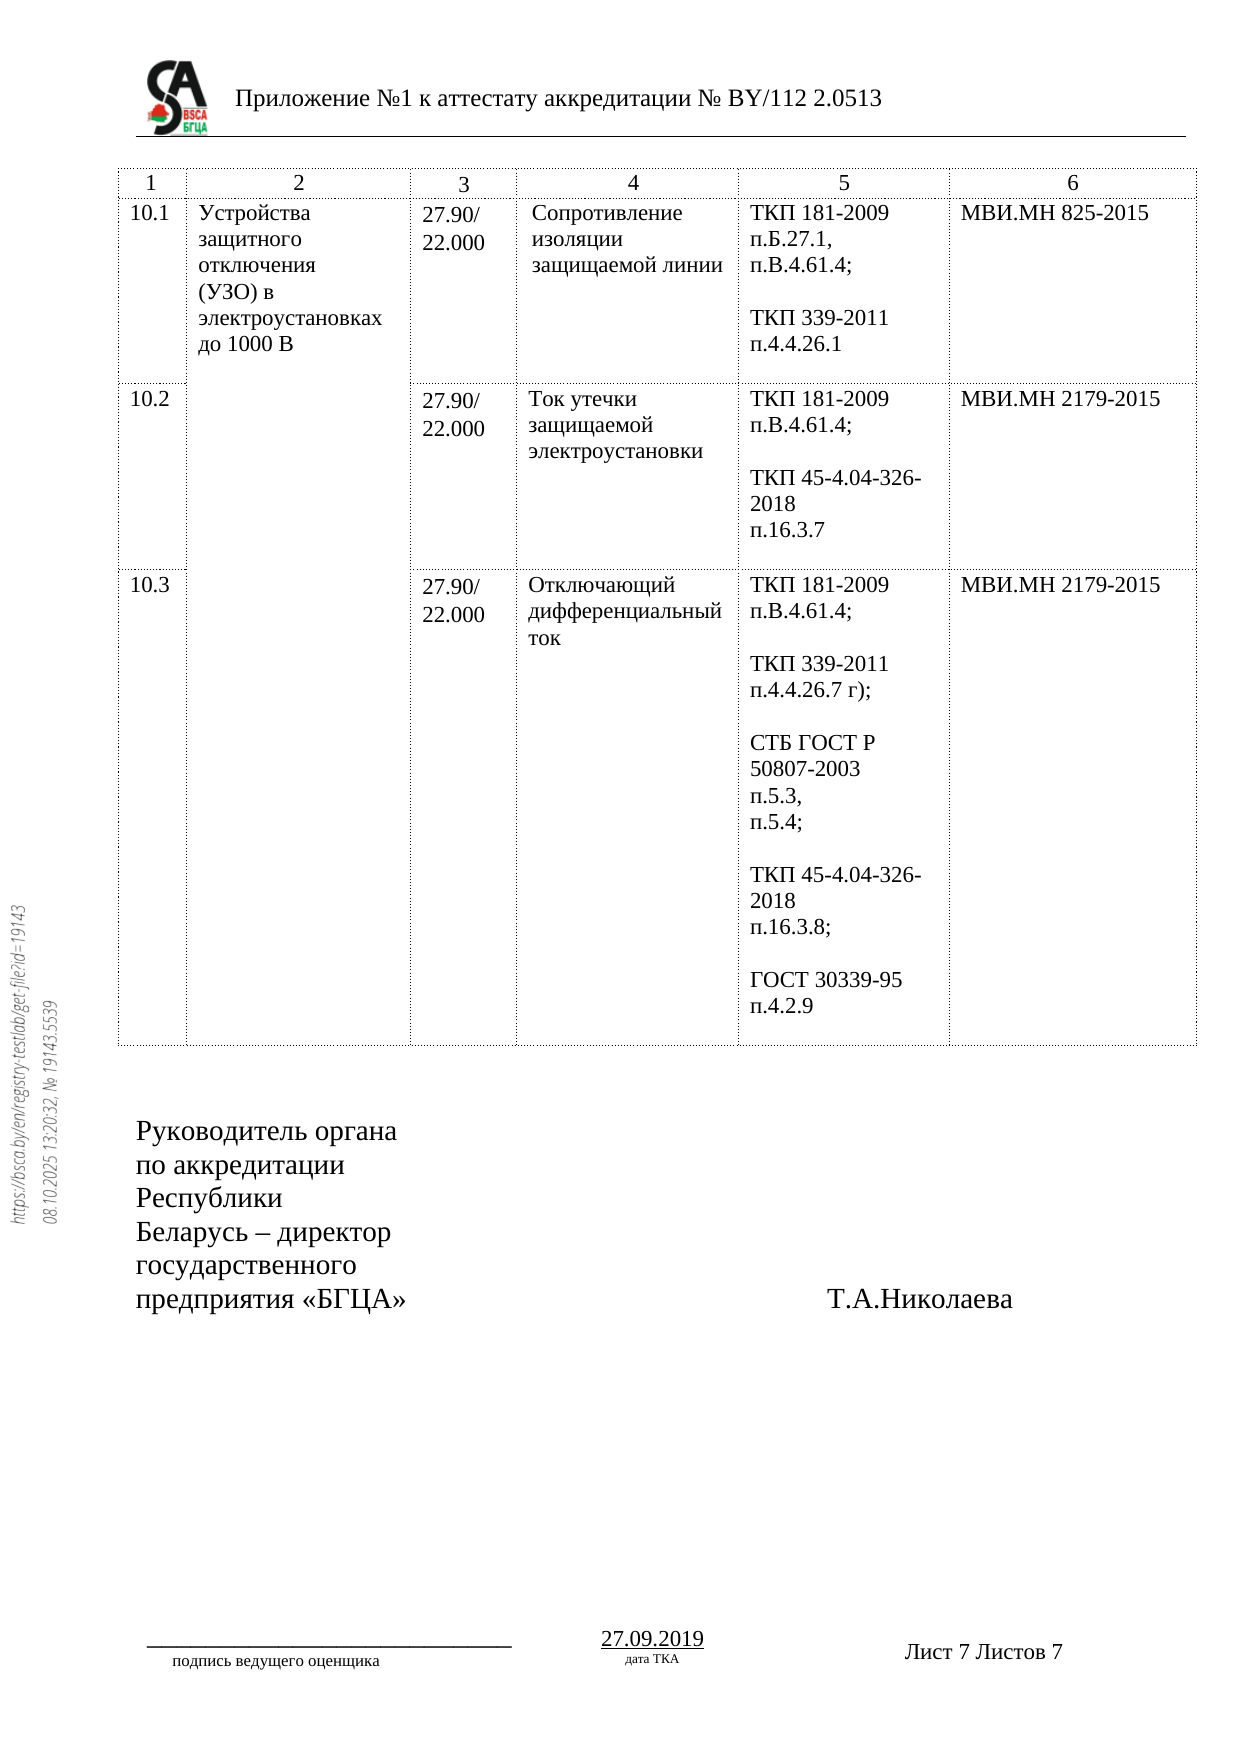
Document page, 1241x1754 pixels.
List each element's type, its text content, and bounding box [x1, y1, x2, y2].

table_cell МВИ.МН 2179-2015 [949, 383, 1196, 569]
table_cell МВИ.МН 825-2015 [949, 198, 1196, 383]
table_cell ТКП 181-2009 п.Б.27.1, п.В.4.61.4; ТКП 339-2011 п.4.4.26.1 [739, 198, 949, 383]
table_cell Cопротивление изоляции защищаемой линии [517, 198, 738, 383]
table_cell Ток утечки защищаемой электроустановки [517, 383, 738, 569]
table_cell 10.2 [118, 383, 187, 569]
table_cell Устройства защитного отключения (УЗО) в электроустановках до 1000 В [187, 198, 411, 1045]
table_cell 10.1 [118, 198, 187, 383]
text по аккредитации [136, 1147, 1181, 1180]
text Республики [136, 1180, 1181, 1214]
table_header 3 [411, 168, 517, 198]
table_cell ТКП 181-2009 п.В.4.61.4; ТКП 339-2011 п.4.4.26.7 г); СТБ ГОСТ Р 50807-2003 п.5.3, п.5.4; ТКП 45-4.04-326-2018 п.16.3.8; ГОСТ 30339-95 п.4.2.9 [739, 569, 949, 1045]
picture [0, 603, 66, 1227]
text государственного [136, 1247, 1181, 1281]
table_cell 27.90/ 22.000 [411, 383, 517, 569]
table_cell ТКП 181-2009 п.В.4.61.4; ТКП 45-4.04-326-2018 п.16.3.7 [739, 383, 949, 569]
text предприятия «БГЦА» Т.А.Николаева [136, 1281, 1181, 1314]
table_cell 27.90/ 22.000 [411, 198, 517, 383]
table_header 1 [118, 168, 187, 198]
table_header 5 [739, 168, 949, 198]
table_header 4 [517, 168, 738, 198]
table_cell МВИ.МН 2179-2015 [949, 569, 1196, 1045]
picture [146, 58, 209, 136]
text Беларусь – директор [136, 1214, 1181, 1247]
text Руководитель органа [136, 1113, 1181, 1147]
table_cell 10.3 [118, 569, 187, 1045]
table_cell 27.90/ 22.000 [411, 569, 517, 1045]
table_header 2 [187, 168, 411, 198]
table_cell Отключающий дифференциальный ток [517, 569, 738, 1045]
table_header 6 [949, 168, 1196, 198]
